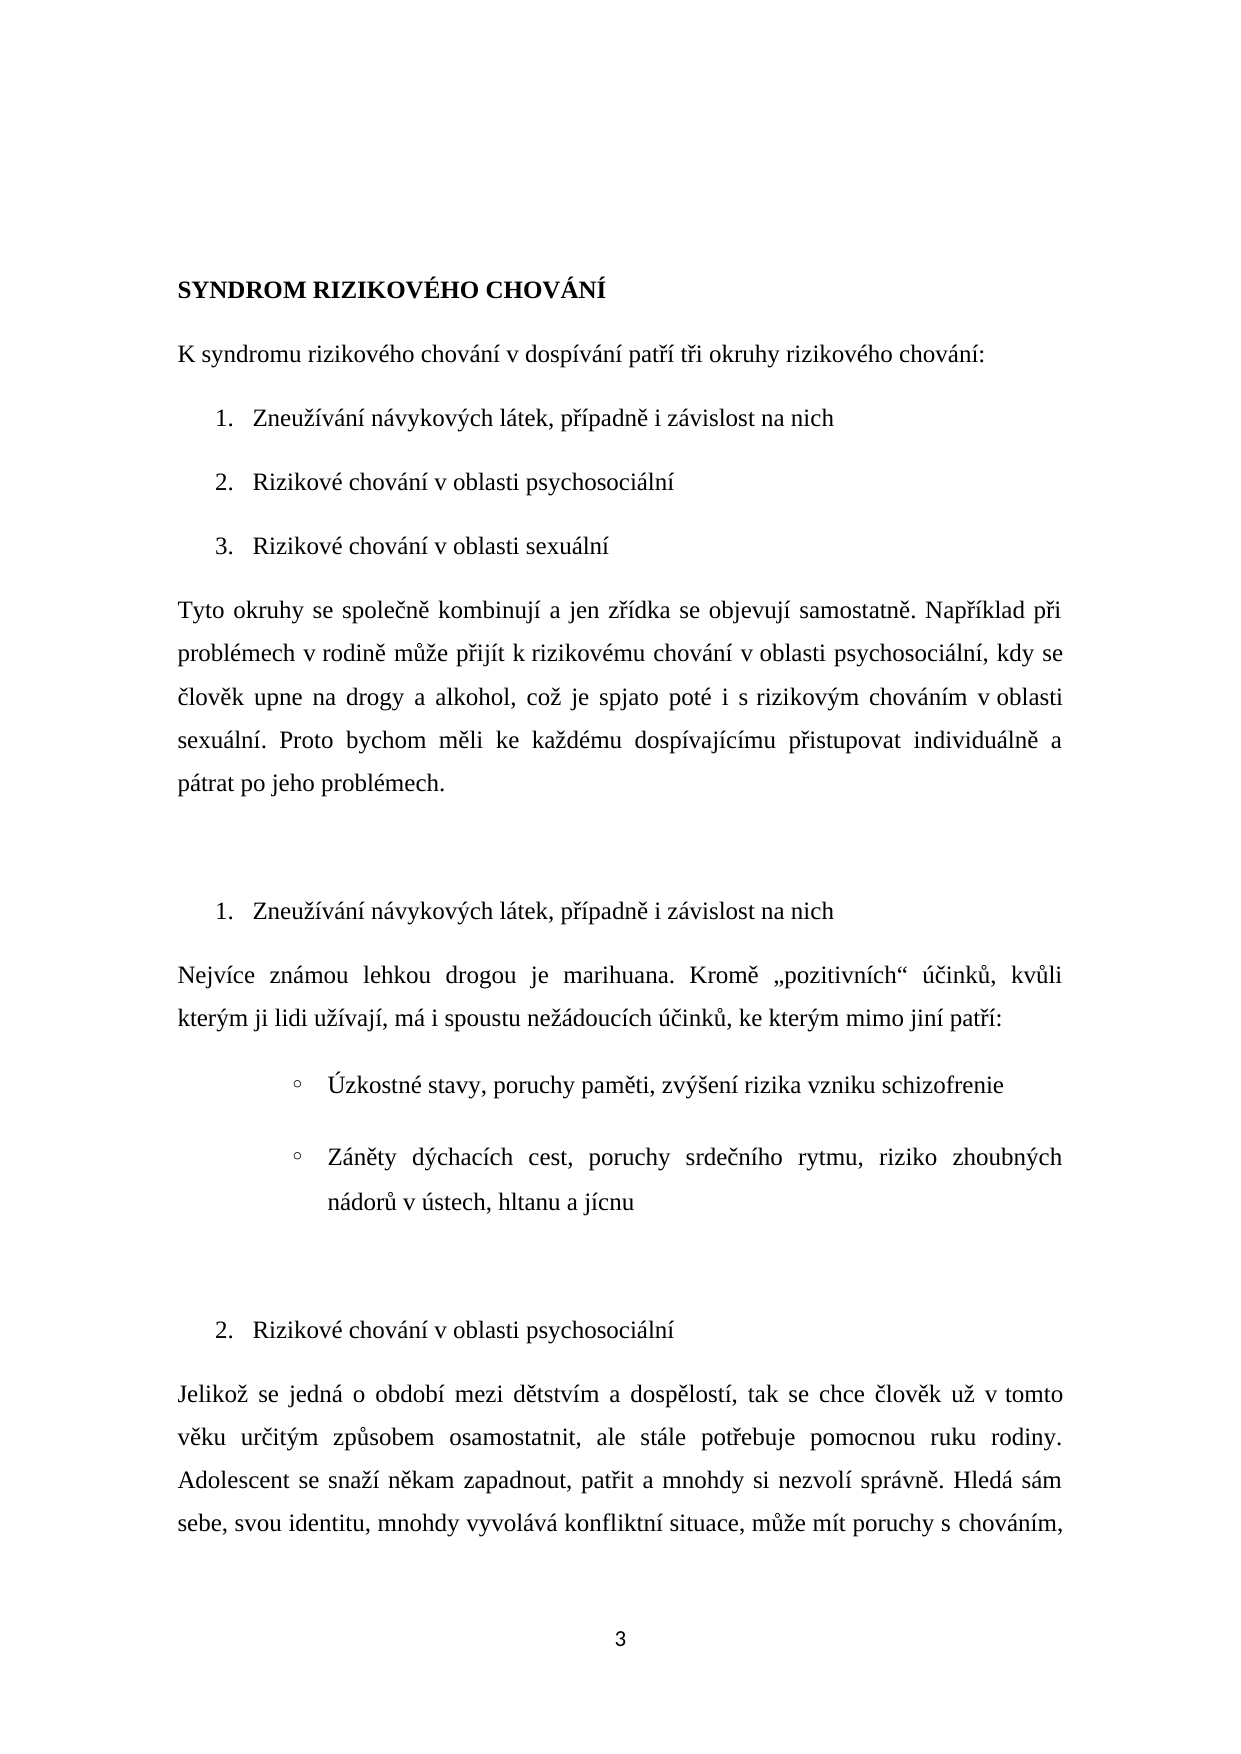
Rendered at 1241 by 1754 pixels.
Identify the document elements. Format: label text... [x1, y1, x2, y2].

list Úzkostné stavy, poruchy paměti, zvýšení rizika vzniku schizofrenie [290, 1067, 1063, 1101]
list Rizikové chování v oblasti psychosociální [215, 1315, 1063, 1344]
text Nejvíce známou lehkou drogou je marihuana. Kromě „pozitivních“ účinků, kvůli kterým ji lidi užívají, má i spoustu nežádoucích účinků, ke kterým mimo jiní patří: [177, 960, 1063, 1032]
list Záněty dýchacích cest, poruchy srdečního rytmu, riziko zhoubných nádorů v ústech, hltanu a jícnu [290, 1139, 1063, 1216]
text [177, 1379, 1063, 1537]
list Rizikové chování v oblasti sexuální [215, 531, 1063, 560]
list Zneužívání návykových látek, případně i závislost na nich [215, 896, 1063, 924]
text Tyto okruhy se společně kombinují a jen zřídka se objevují samostatně. Například při problémech v rodině může přijít k rizikovému chování v oblasti psychosociální, kdy se člověk upne na drogy a alkohol, což je spjato poté i s rizikovým chováním v oblasti sexuální. Proto bychom měli ke každému dospívajícímu přistupovat individuálně a pátrat po jeho problémech. [177, 595, 1063, 797]
text SYNDROM RIZIKOVÉHO CHOVÁNÍ [177, 276, 1063, 304]
text K syndromu rizikového chování v dospívání patří tři okruhy rizikového chování: [177, 339, 1063, 368]
list Zneužívání návykových látek, případně i závislost na nich [215, 403, 1063, 432]
list Rizikové chování v oblasti psychosociální [215, 467, 1063, 496]
